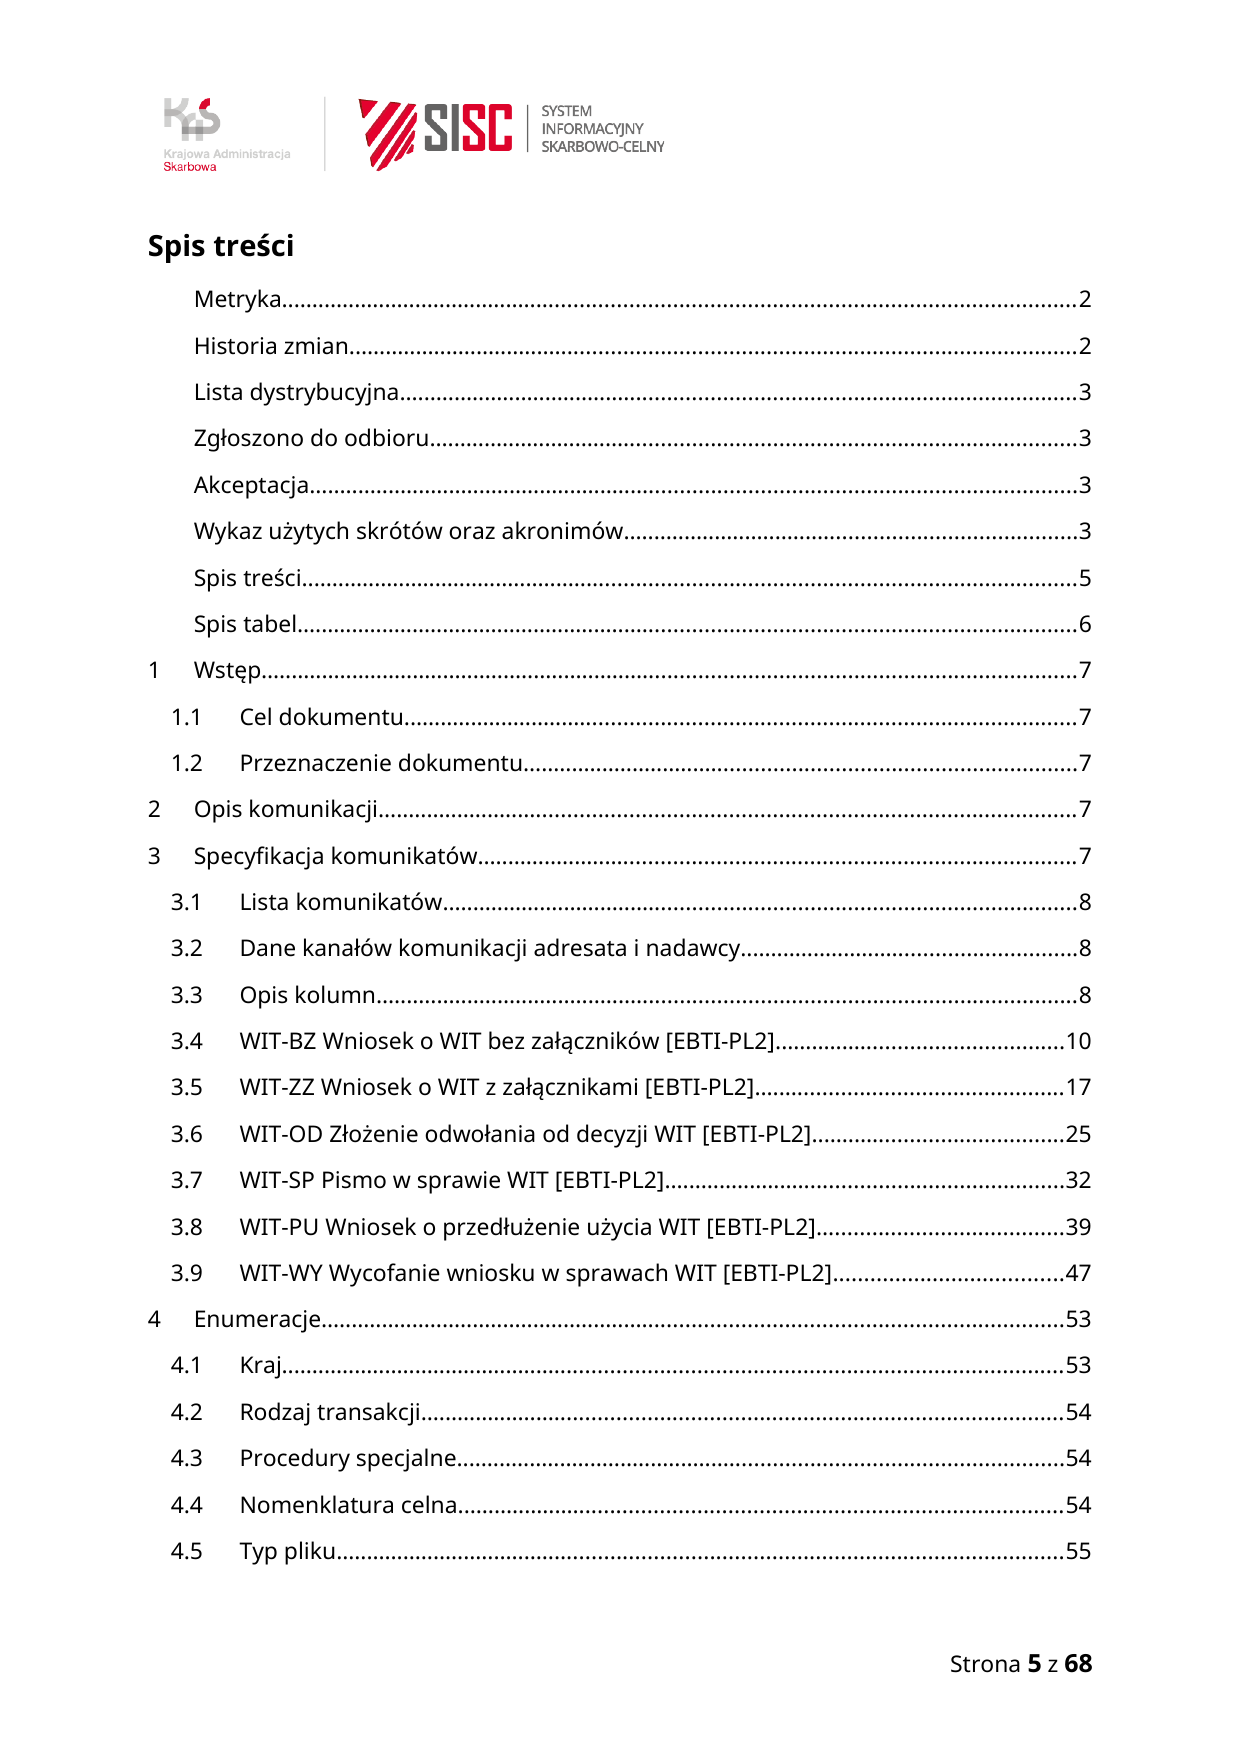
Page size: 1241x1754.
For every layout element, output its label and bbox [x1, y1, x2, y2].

picture [147, 82, 665, 188]
